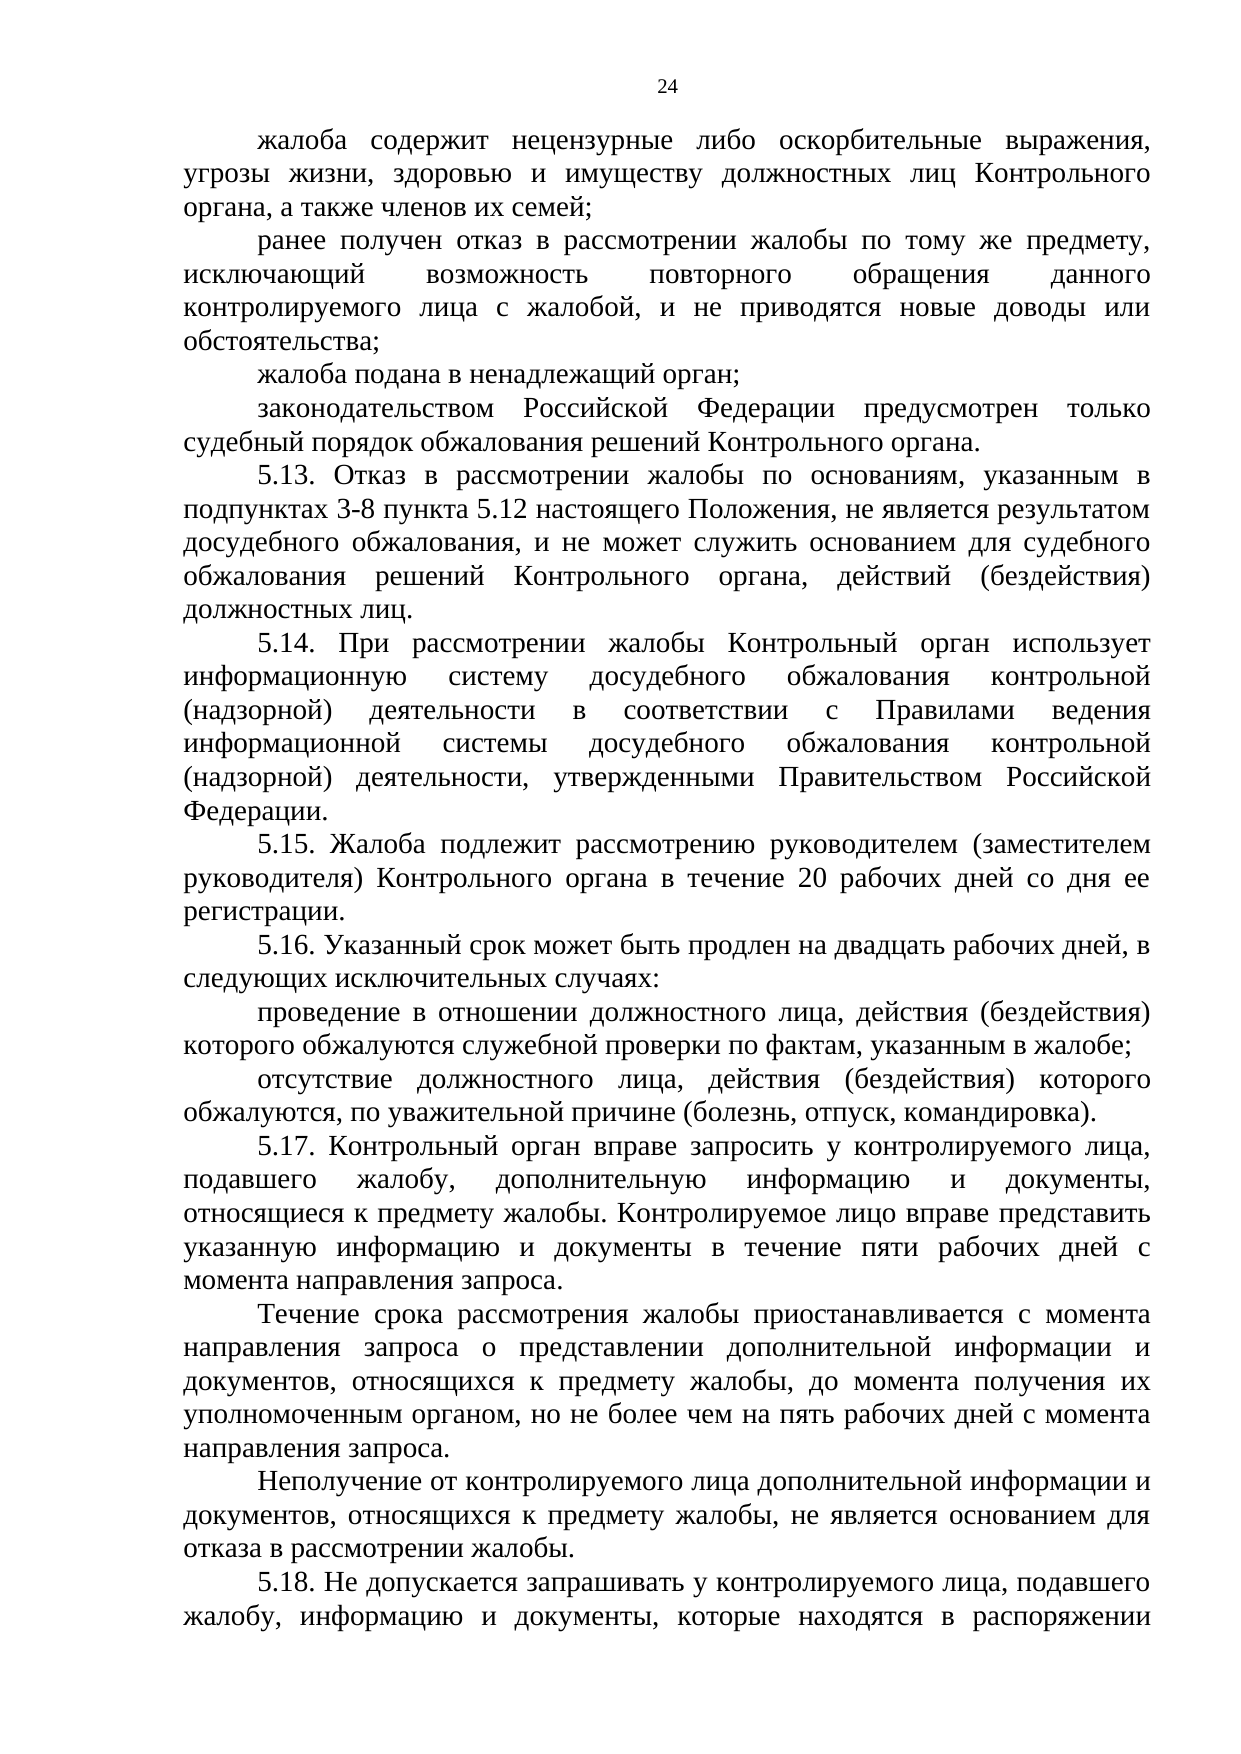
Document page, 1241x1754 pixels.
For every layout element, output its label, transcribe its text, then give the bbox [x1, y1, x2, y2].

text ранее получен отказ в рассмотрении жалобы по тому же предмету, исключающий возможность повторного обращения данного контролируемого лица с жалобой, и не приводятся новые доводы или обстоятельства; [183, 222, 1152, 357]
list 5.17. Контрольный орган вправе запросить у контролируемого лица, подавшего жалобу, дополнительную информацию и документы, относящиеся к предмету жалобы. Контролируемое лицо вправе представить указанную информацию и документы в течение пяти рабочих дней с момента направления запроса. [183, 1128, 1152, 1296]
text 5.16. Указанный срок может быть продлен на двадцать рабочих дней, в следующих исключительных случаях: [183, 927, 1152, 994]
list Течение срока рассмотрения жалобы приостанавливается с момента направления запроса о представлении дополнительной информации и документов, относящихся к предмету жалобы, до момента получения их уполномоченным органом, но не более чем на пять рабочих дней с момента направления запроса. [183, 1296, 1152, 1463]
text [183, 1564, 1152, 1631]
text жалоба подана в ненадлежащий орган; [183, 357, 1152, 390]
text жалоба содержит нецензурные либо оскорбительные выражения, угрозы жизни, здоровью и имуществу должностных лиц Контрольного органа, а также членов их семей; [183, 122, 1152, 222]
text 5.13. Отказ в рассмотрении жалобы по основаниям, указанным в подпунктах 3-8 пункта 5.12 настоящего Положения, не является результатом досудебного обжалования, и не может служить основанием для судебного обжалования решений Контрольного органа, действий (бездействия) должностных лиц. [183, 457, 1152, 625]
list Неполучение от контролируемого лица дополнительной информации и документов, относящихся к предмету жалобы, не является основанием для отказа в рассмотрении жалобы. [183, 1463, 1152, 1564]
text законодательством Российской Федерации предусмотрен только судебный порядок обжалования решений Контрольного органа. [183, 390, 1152, 457]
list 5.14. При рассмотрении жалобы Контрольный орган использует информационную систему досудебного обжалования контрольной (надзорной) деятельности в соответствии с Правилами ведения информационной системы досудебного обжалования контрольной (надзорной) деятельности, утвержденными Правительством Российской Федерации. [183, 625, 1152, 826]
text отсутствие должностного лица, действия (бездействия) которого обжалуются, по уважительной причине (болезнь, отпуск, командировка). [183, 1061, 1152, 1128]
text проведение в отношении должностного лица, действия (бездействия) которого обжалуются служебной проверки по фактам, указанным в жалобе; [183, 994, 1152, 1061]
text 5.15. Жалоба подлежит рассмотрению руководителем (заместителем руководителя) Контрольного органа в течение 20 рабочих дней со дня ее регистрации. [183, 826, 1152, 927]
